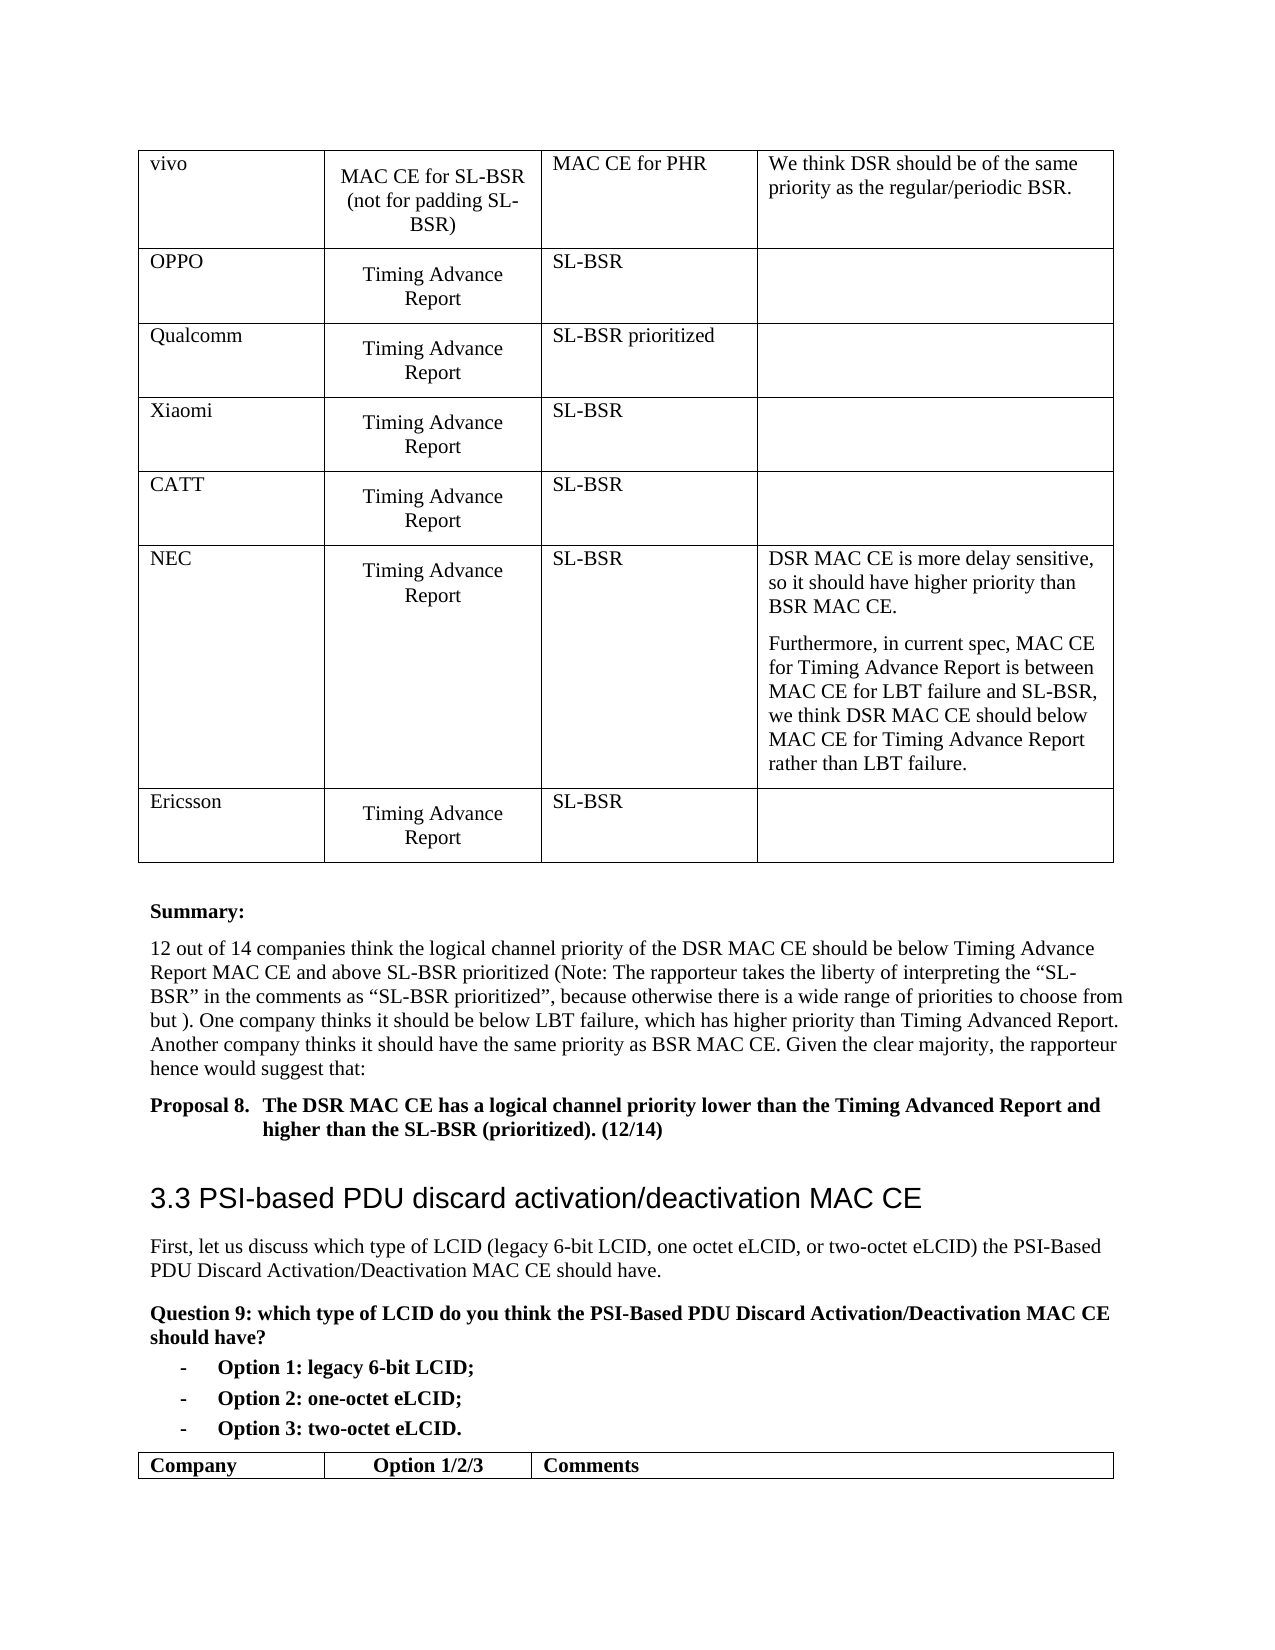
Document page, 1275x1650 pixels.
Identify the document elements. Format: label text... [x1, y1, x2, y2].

table_cell We think DSR should be of the same priority as the regular/periodic BSR. [758, 151, 1113, 248]
table_header Company [139, 1453, 324, 1477]
table_cell SL-BSR [542, 472, 757, 545]
text Question 9: which type of LCID do you think the PSI-Based PDU Discard Activation/Deactivation MAC CE should have? [150, 1301, 1125, 1349]
table_cell [758, 249, 1113, 322]
table_cell Ericsson [139, 789, 324, 862]
table_cell Xiaomi [139, 398, 324, 471]
table_cell SL-BSR [542, 546, 757, 787]
table_cell OPPO [139, 249, 324, 322]
text 12 out of 14 companies think the logical channel priority of the DSR MAC CE should be below Timing Advance Report MAC CE and above SL-BSR prioritized (Note: The rapporteur takes the liberty of interpreting the “SL-BSR” in the comments as “SL-BSR prioritized”, because otherwise there is a wide range of priorities to choose from but ). One company thinks it should be below LBT failure, which has higher priority than Timing Advanced Report. Another company thinks it should have the same priority as BSR MAC CE. Given the clear majority, the rapporteur hence would suggest that: [150, 936, 1125, 1080]
table_cell MAC CE for SL-BSR (not for padding SL-BSR) [325, 151, 541, 248]
table_cell SL-BSR prioritized [542, 324, 757, 397]
text First, let us discuss which type of LCID (legacy 6-bit LCID, one octet eLCID, or two-octet eLCID) the PSI-Based PDU Discard Activation/Deactivation MAC CE should have. [150, 1234, 1125, 1282]
list Option 3: two-octet eLCID. [180, 1416, 1125, 1440]
table_cell Timing Advance Report [325, 789, 541, 862]
table_cell SL-BSR [542, 249, 757, 322]
table_header Option 1/2/3 [325, 1453, 531, 1477]
text Proposal 8. The DSR MAC CE has a logical channel priority lower than the Timing Advanced Report and higher than the SL-BSR (prioritized). (12/14) [150, 1093, 1125, 1141]
table_cell [758, 398, 1113, 471]
table_cell NEC [139, 546, 324, 787]
table_cell Timing Advance Report [325, 546, 541, 787]
table_cell SL-BSR [542, 789, 757, 862]
table_cell CATT [139, 472, 324, 545]
table_cell Timing Advance Report [325, 472, 541, 545]
table_cell Timing Advance Report [325, 398, 541, 471]
list Option 2: one-octet eLCID; [180, 1385, 1125, 1409]
table_header Comments [532, 1453, 1113, 1477]
table_cell vivo [139, 151, 324, 248]
table_cell [758, 789, 1113, 862]
table_cell [758, 324, 1113, 397]
table_cell Qualcomm [139, 324, 324, 397]
text Summary: [150, 899, 1125, 923]
table_cell SL-BSR [542, 398, 757, 471]
table_cell MAC CE for PHR [542, 151, 757, 248]
table_cell DSR MAC CE is more delay sensitive, so it should have higher priority than BSR MAC CE. Furthermore, in current spec, MAC CE for Timing Advance Report is between MAC CE for LBT failure and SL-BSR, we think DSR MAC CE should below MAC CE for Timing Advance Report rather than LBT failure. [758, 546, 1113, 787]
list Option 1: legacy 6-bit LCID; [180, 1355, 1125, 1379]
table_cell Timing Advance Report [325, 249, 541, 322]
subtitle 3.3 PSI-based PDU discard activation/deactivation MAC CE [150, 1182, 1125, 1215]
table_cell [758, 472, 1113, 545]
table_cell Timing Advance Report [325, 324, 541, 397]
